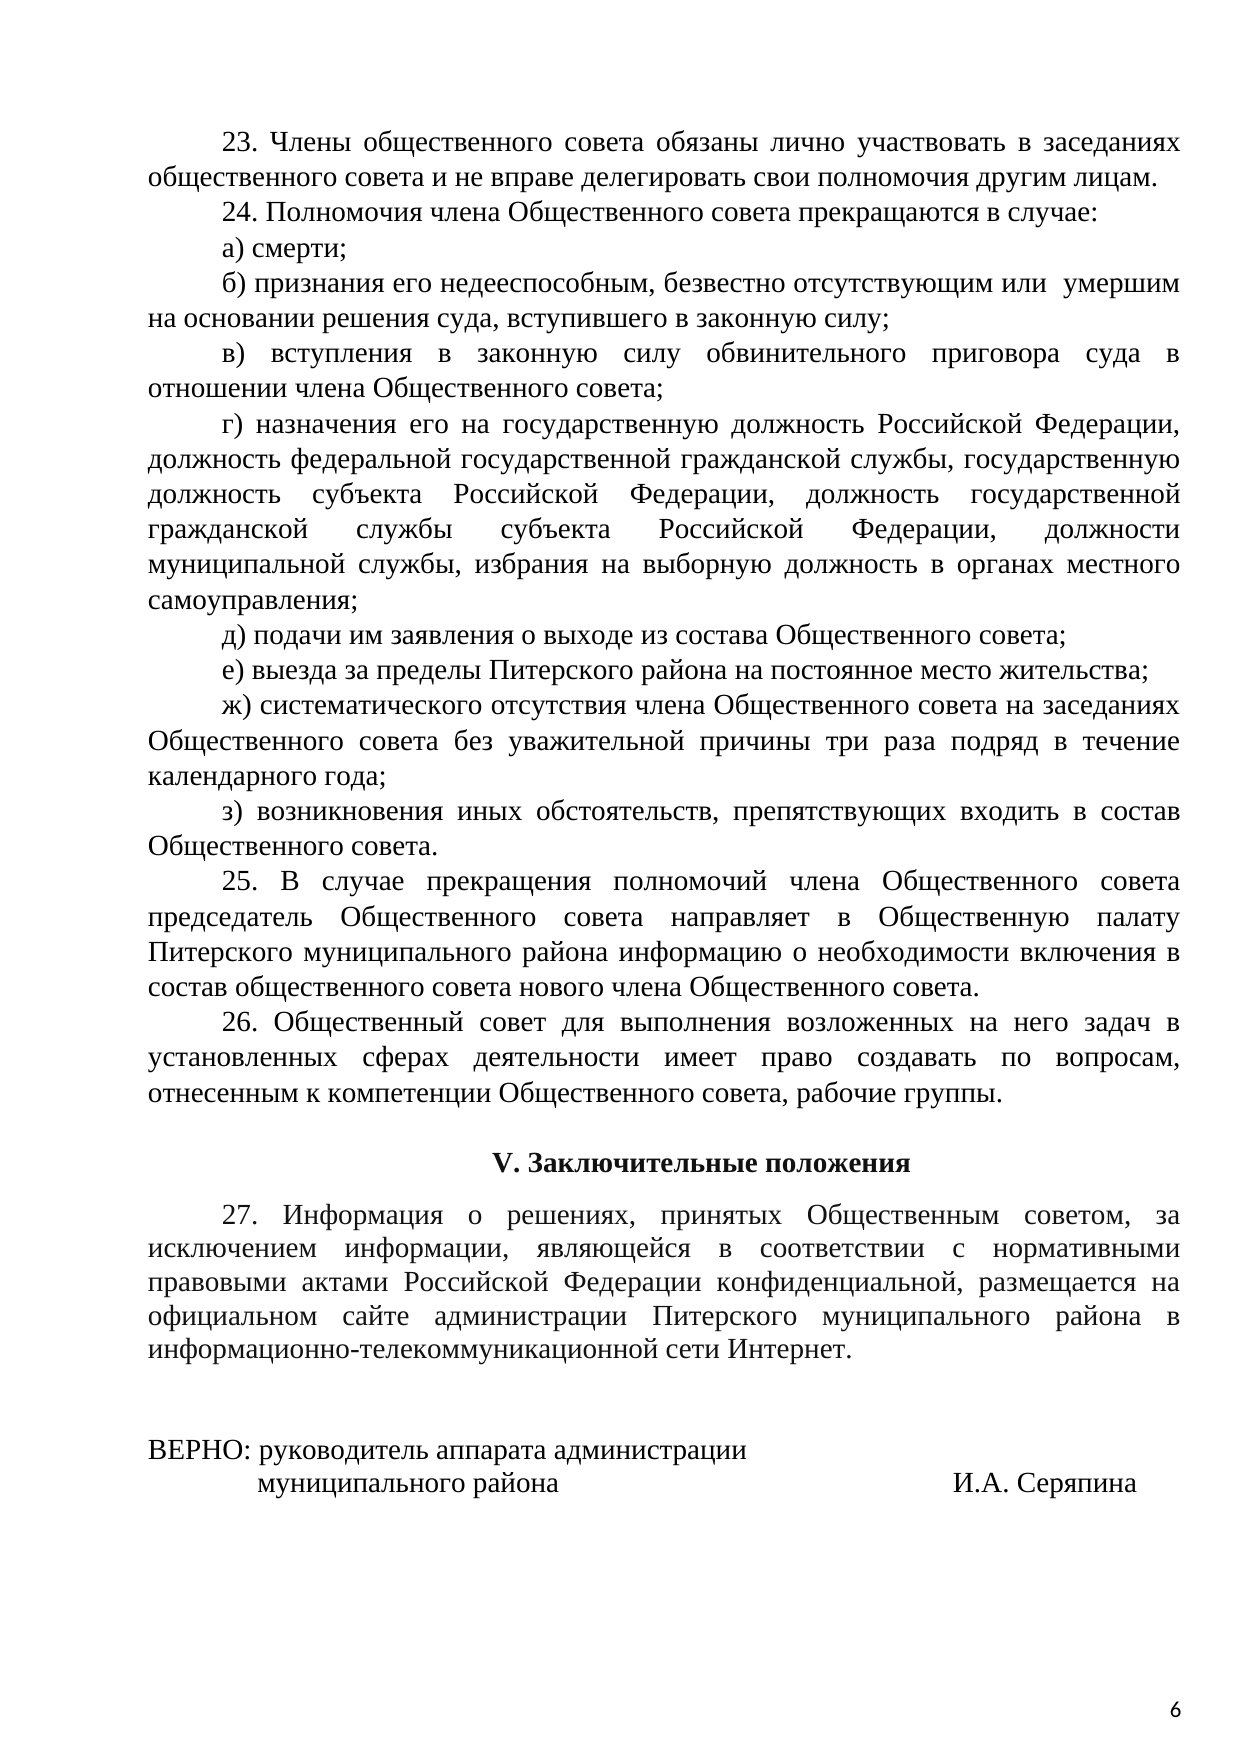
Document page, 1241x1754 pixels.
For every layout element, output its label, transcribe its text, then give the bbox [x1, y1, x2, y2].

text б) признания его недееспособным, безвестно отсутствующим или умершим на основании решения суда, вступившего в законную силу; [148, 265, 1181, 334]
text д) подачи им заявления о выходе из состава Общественного совета; [148, 617, 1181, 651]
text 23. Члены общественного совета обязаны лично участвовать в заседаниях общественного совета и не вправе делегировать свои полномочия другим лицам. [148, 124, 1181, 193]
text 24. Полномочия члена Общественного совета прекращаются в случае: [148, 194, 1181, 228]
text в) вступления в законную силу обвинительного приговора суда в отношении члена Общественного совета; [148, 335, 1181, 404]
text ж) систематического отсутствия члена Общественного совета на заседаниях Общественного совета без уважительной причины три раза подряд в течение календарного года; [148, 687, 1181, 791]
text е) выезда за пределы Питерского района на постоянное место жительства; [148, 652, 1181, 686]
text з) возникновения иных обстоятельств, препятствующих входить в состав Общественного совета. [148, 793, 1181, 862]
text 26. Общественный совет для выполнения возложенных на него задач в установленных сферах деятельности имеет право создавать по вопросам, отнесенным к компетенции Общественного совета, рабочие группы. [148, 1004, 1181, 1108]
text а) смерти; [148, 230, 1181, 263]
text муниципального района И.А. Серяпина [148, 1465, 1181, 1499]
text V. Заключительные положения [148, 1145, 1181, 1179]
text ВЕРНО: руководитель аппарата администрации [148, 1432, 1181, 1465]
text 25. В случае прекращения полномочий члена Общественного совета председатель Общественного совета направляет в Общественную палату Питерского муниципального района информацию о необходимости включения в состав общественного совета нового члена Общественного совета. [148, 863, 1181, 1003]
text г) назначения его на государственную должность Российской Федерации, должность федеральной государственной гражданской службы, государственную должность субъекта Российской Федерации, должность государственной гражданской службы субъекта Российской Федерации, должности муниципальной службы, избрания на выборную должность в органах местного самоуправления; [148, 406, 1181, 615]
text 27. Информация о решениях, принятых Общественным советом, за исключением информации, являющейся в соответствии с нормативными правовыми актами Российской Федерации конфиденциальной, размещается на официальном сайте администрации Питерского муниципального района в информационно-телекоммуникационной сети Интернет. [148, 1197, 1181, 1365]
